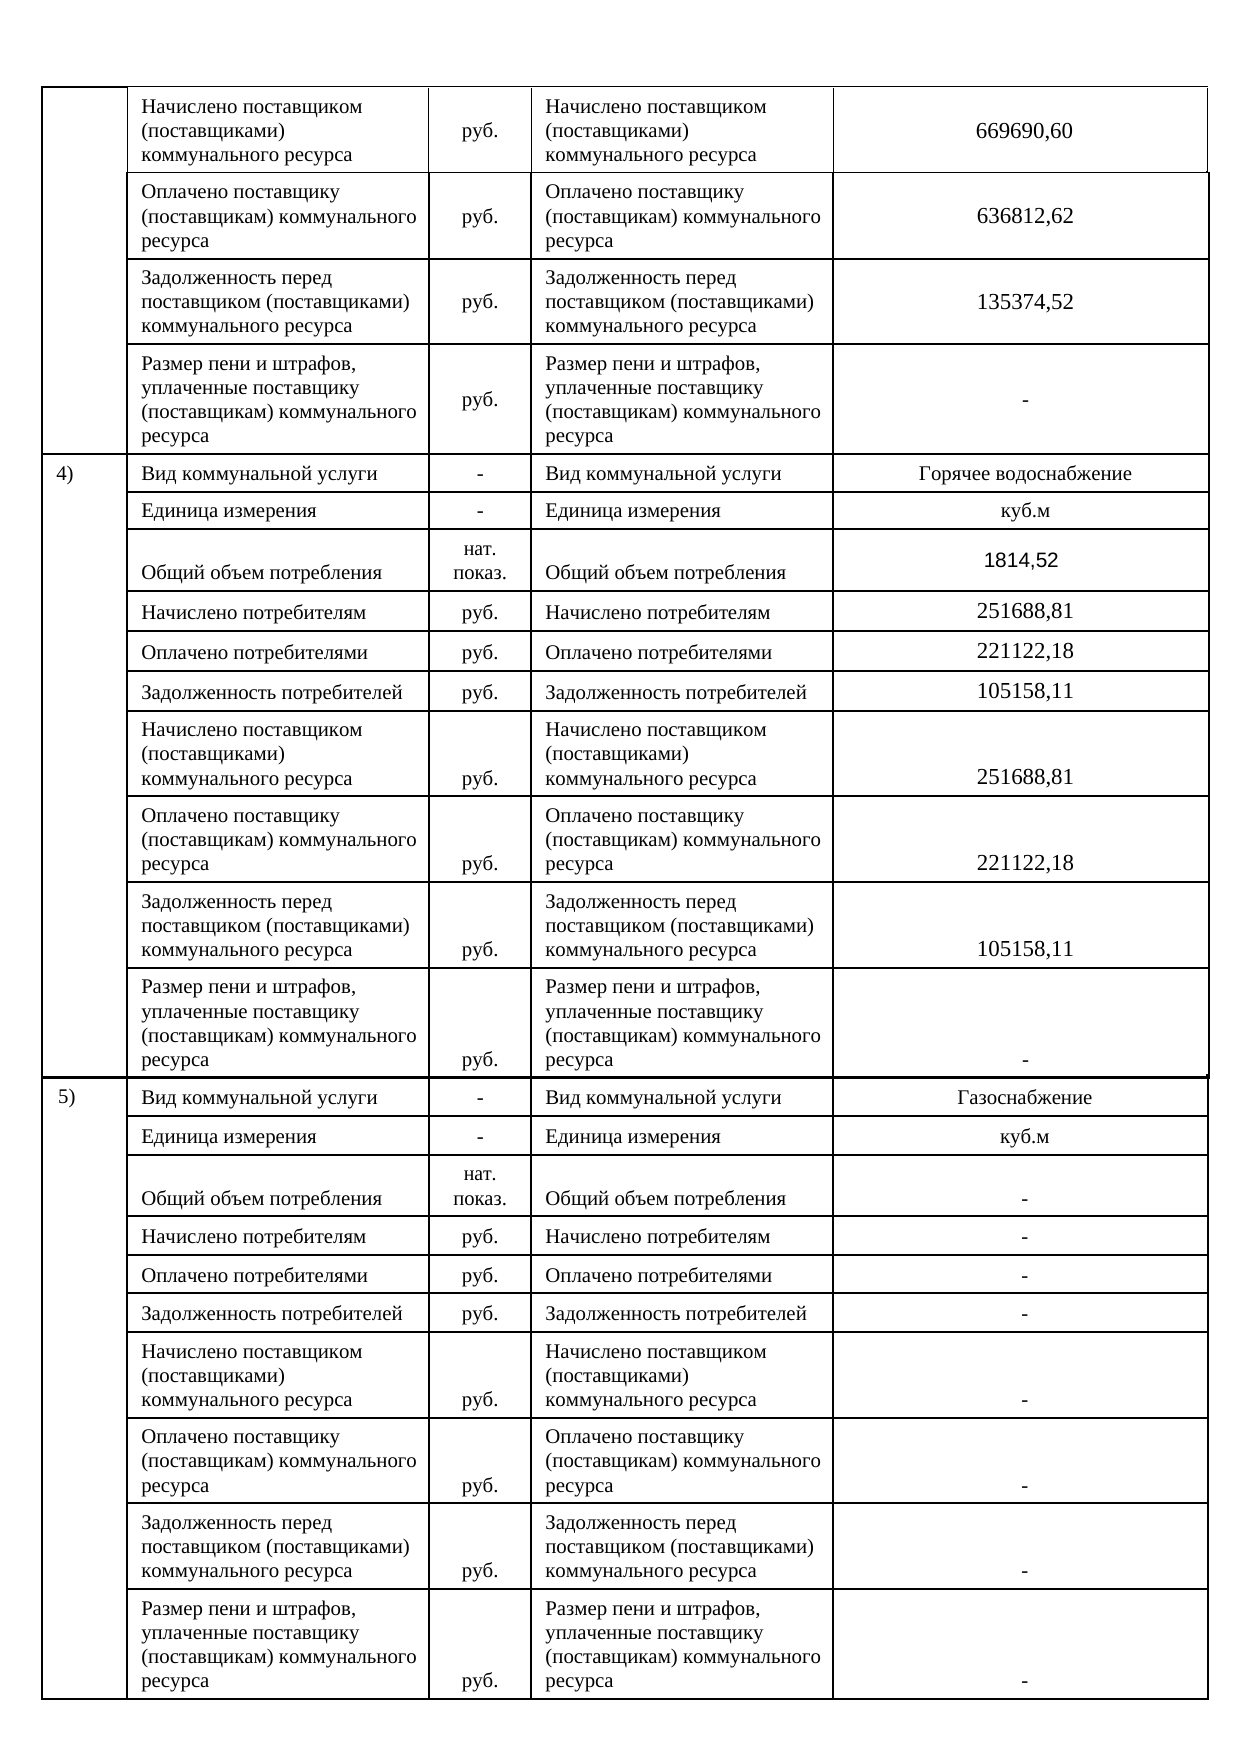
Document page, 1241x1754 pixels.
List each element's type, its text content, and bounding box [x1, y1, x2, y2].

table_cell Задолженность потребителей [532, 672, 832, 709]
table_cell нат. показ. [430, 1156, 530, 1215]
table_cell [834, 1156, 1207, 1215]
table_cell Размер пени и штрафов, уплаченные поставщику (поставщикам) коммунального ресурса [532, 345, 832, 453]
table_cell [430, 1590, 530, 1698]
table_cell куб.м [834, 1117, 1207, 1153]
table_cell 135374,52 [834, 260, 1208, 343]
table_cell Вид коммунальной услуги [128, 1079, 428, 1115]
table_cell Вид коммунальной услуги [532, 455, 832, 491]
table_cell 251688,81 [834, 712, 1208, 795]
table_cell руб. [430, 883, 530, 967]
table_cell Общий объем потребления [128, 1156, 428, 1215]
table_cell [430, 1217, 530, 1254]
table_cell - [430, 1079, 530, 1115]
table_cell Оплачено поставщику (поставщикам) коммунального ресурса [128, 173, 428, 257]
table_cell Оплачено поставщику (поставщикам) коммунального ресурса [128, 797, 428, 881]
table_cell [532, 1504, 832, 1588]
table_header 669690,60 [833, 87, 1207, 172]
table_cell - [430, 493, 530, 528]
table_cell - [430, 1117, 530, 1153]
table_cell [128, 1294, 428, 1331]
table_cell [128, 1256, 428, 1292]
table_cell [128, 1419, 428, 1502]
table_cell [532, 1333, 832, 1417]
table_cell Размер пени и штрафов, уплаченные поставщику (поставщикам) коммунального ресурса [532, 969, 832, 1076]
table_cell Единица измерения [532, 493, 832, 528]
table_cell Единица измерения [128, 493, 428, 528]
table_cell руб. [430, 173, 530, 257]
table_cell Общий объем потребления [128, 530, 428, 590]
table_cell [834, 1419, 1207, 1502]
table_header Начислено поставщиком (поставщиками) коммунального ресурса [531, 87, 833, 172]
table_header [43, 88, 127, 453]
table_cell Оплачено потребителями [128, 632, 428, 669]
table_cell 251688,81 [834, 592, 1208, 630]
table_cell Горячее водоснабжение [834, 455, 1208, 491]
table_cell Вид коммунальной услуги [128, 455, 428, 491]
table_cell Общий объем потребления [532, 530, 832, 590]
table_cell Единица измерения [532, 1117, 832, 1153]
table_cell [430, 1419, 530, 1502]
table_cell Размер пени и штрафов, уплаченные поставщику (поставщикам) коммунального ресурса [128, 345, 428, 453]
table_cell Задолженность перед поставщиком (поставщиками) коммунального ресурса [532, 260, 832, 343]
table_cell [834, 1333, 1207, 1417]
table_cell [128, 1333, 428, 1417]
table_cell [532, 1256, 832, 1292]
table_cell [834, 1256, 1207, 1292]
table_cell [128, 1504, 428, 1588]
table_cell руб. [430, 345, 530, 453]
table_cell руб. [430, 797, 530, 881]
table_cell Оплачено поставщику (поставщикам) коммунального ресурса [532, 797, 832, 881]
table_cell 636812,62 [834, 173, 1208, 257]
table_cell руб. [430, 969, 530, 1076]
table_cell 5) [43, 1079, 126, 1698]
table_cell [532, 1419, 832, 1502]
table_cell руб. [430, 632, 530, 669]
table_cell Задолженность потребителей [128, 672, 428, 709]
table_cell 221122,18 [834, 797, 1208, 881]
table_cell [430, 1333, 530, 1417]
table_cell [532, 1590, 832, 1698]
table_cell Начислено поставщиком (поставщиками) коммунального ресурса [128, 712, 428, 795]
table_cell Вид коммунальной услуги [532, 1079, 832, 1115]
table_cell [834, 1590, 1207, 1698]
table_cell 105158,11 [834, 883, 1208, 967]
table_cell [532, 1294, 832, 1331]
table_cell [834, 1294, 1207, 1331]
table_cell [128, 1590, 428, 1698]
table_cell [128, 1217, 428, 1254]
table_cell Начислено потребителям [532, 592, 832, 630]
table_cell Задолженность перед поставщиком (поставщиками) коммунального ресурса [128, 260, 428, 343]
table_header руб. [429, 87, 531, 172]
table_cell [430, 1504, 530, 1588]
table_cell 4) [43, 455, 126, 1076]
table_cell Размер пени и штрафов, уплаченные поставщику (поставщикам) коммунального ресурса [128, 969, 428, 1076]
table_cell - [834, 969, 1208, 1076]
table_cell - [834, 345, 1208, 453]
table_cell Оплачено потребителями [532, 632, 832, 669]
table_cell нат. показ. [430, 530, 530, 590]
table_cell - [430, 455, 530, 491]
table_cell руб. [430, 592, 530, 630]
table_cell 1814,52 [834, 530, 1208, 590]
table_cell Единица измерения [128, 1117, 428, 1153]
table_cell Начислено потребителям [128, 592, 428, 630]
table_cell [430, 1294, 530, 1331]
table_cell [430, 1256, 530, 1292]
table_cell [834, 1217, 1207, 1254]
table_cell куб.м [834, 493, 1208, 528]
table_cell 105158,11 [834, 672, 1208, 709]
table_cell Оплачено поставщику (поставщикам) коммунального ресурса [532, 173, 832, 257]
table_header Начислено поставщиком (поставщиками) коммунального ресурса [128, 87, 429, 172]
table_cell Начислено поставщиком (поставщиками) коммунального ресурса [532, 712, 832, 795]
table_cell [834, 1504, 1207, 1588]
table_cell Задолженность перед поставщиком (поставщиками) коммунального ресурса [128, 883, 428, 967]
table_cell руб. [430, 260, 530, 343]
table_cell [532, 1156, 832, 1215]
table_cell Задолженность перед поставщиком (поставщиками) коммунального ресурса [532, 883, 832, 967]
table_cell руб. [430, 712, 530, 795]
table_cell руб. [430, 672, 530, 709]
table_cell Газоснабжение [834, 1079, 1207, 1115]
table_cell 221122,18 [834, 632, 1208, 669]
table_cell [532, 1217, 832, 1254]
